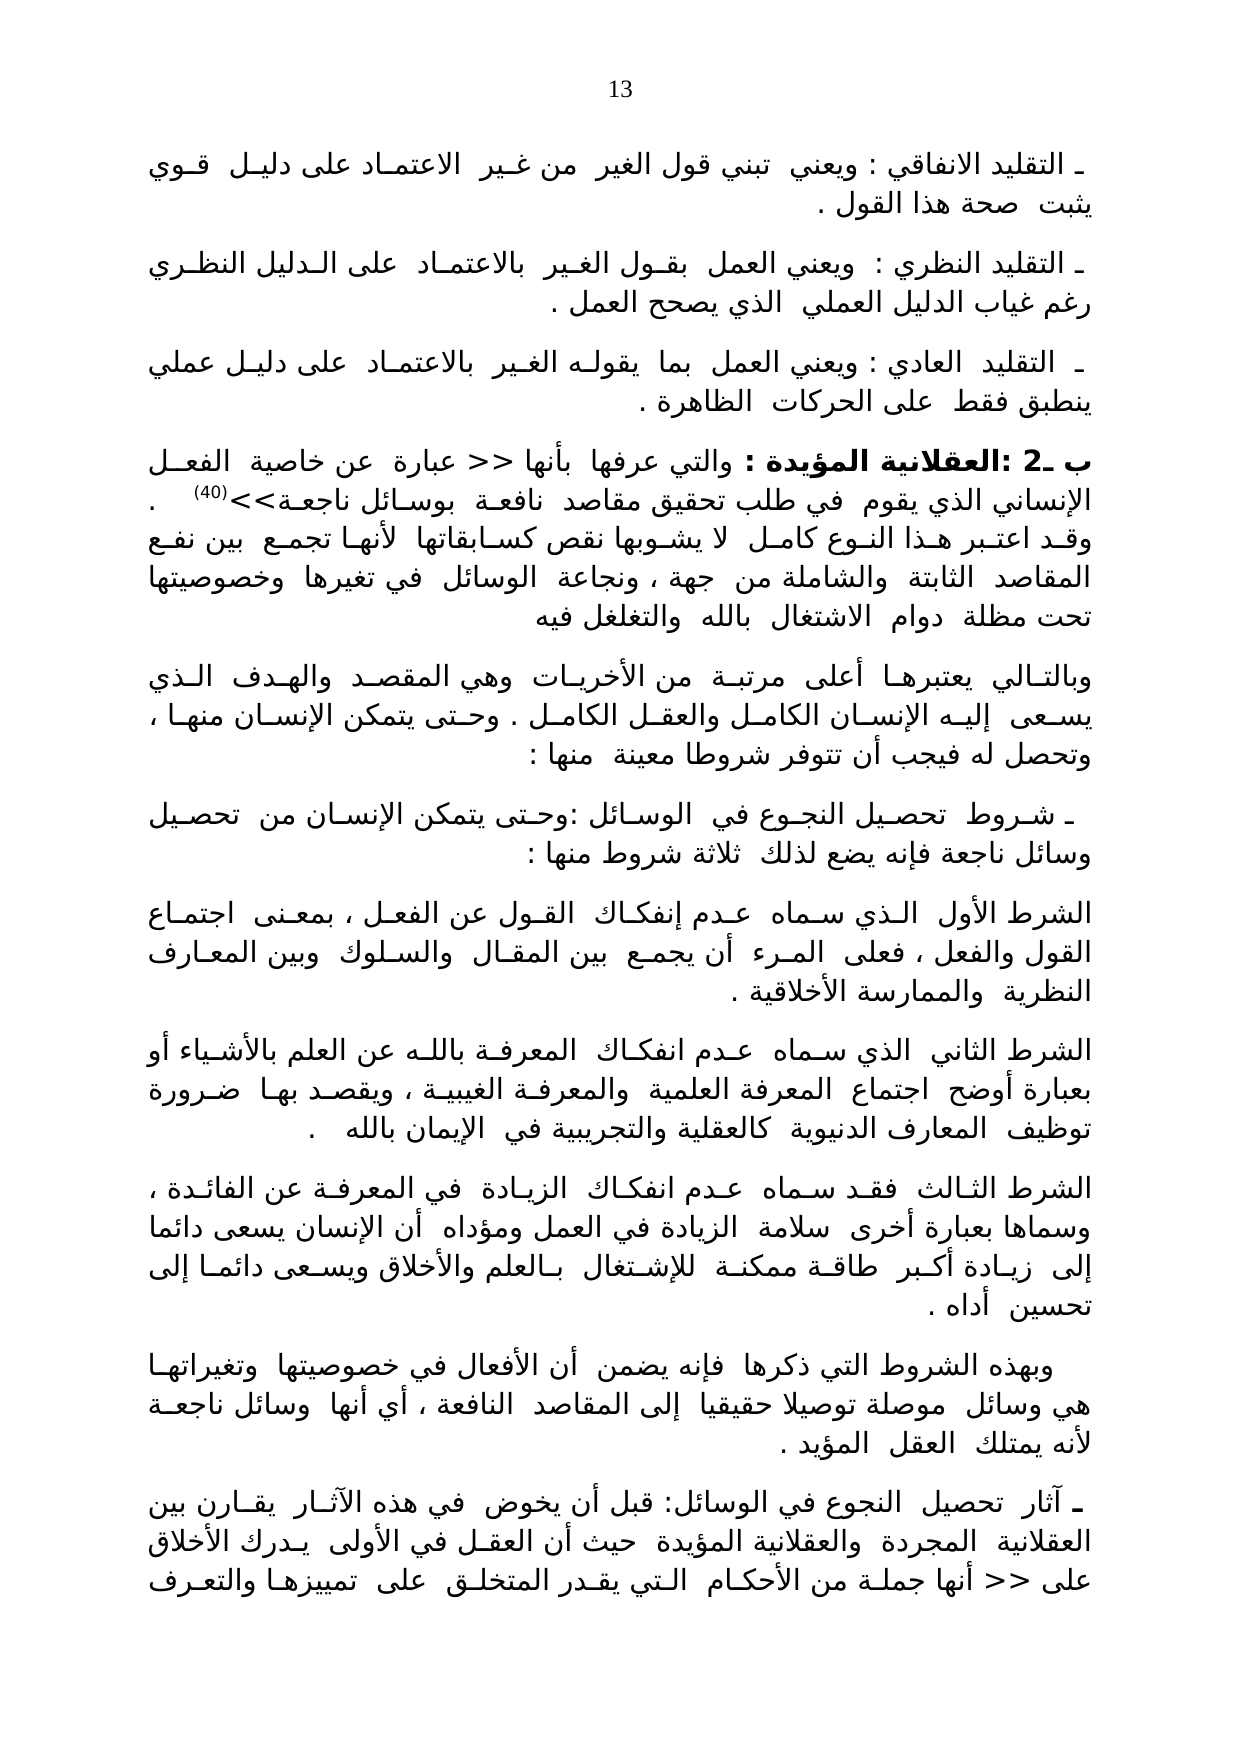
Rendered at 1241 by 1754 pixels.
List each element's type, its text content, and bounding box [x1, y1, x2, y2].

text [148, 1486, 1093, 1598]
text ـ شروط تحصيل النجوع في الوسائل :وحتى يتمكن الإنسان من تحصيل وسائل ناجعة فإنه يضع لذلك ثلاثة شروط منها : [148, 797, 1093, 870]
text ـ التقليد الانفاقي : ويعني تبني قول الغير من غير الاعتماد على دليل قوي يثبت صحة هذا القول . [148, 148, 1093, 221]
text ب ـ2 :العقلانية المؤيدة : والتي عرفها بأنها << عبارة عن خاصية الفعل الإنساني الذي يقوم في طلب تحقيق مقاصد نافعة بوسائل ناجعة>>(40) . وقد اعتبر هذا النوع كامل لا يشوبها نقص كسابقاتها لأنها تجمع بين نفع المقاصد الثابتة والشاملة من جهة ، ونجاعة الوسائل في تغيرها وخصوصيتها تحت مظلة دوام الاشتغال بالله والتغلغل فيه [148, 444, 1093, 634]
text الشرط الثالث فقد سماه عدم انفكاك الزيادة في المعرفة عن الفائدة ، وسماها بعبارة أخرى سلامة الزيادة في العمل ومؤداه أن الإنسان يسعى دائما إلى زيادة أكبر طاقة ممكنة للإشتغال بالعلم والأخلاق ويسعى دائما إلى تحسين أداه . [148, 1171, 1093, 1322]
text الشرط الأول الذي سماه عدم إنفكاك القول عن الفعل ، بمعنى اجتماع القول والفعل ، فعلى المرء أن يجمع بين المقال والسلوك وبين المعارف النظرية والممارسة الأخلاقية . [148, 896, 1093, 1008]
text الشرط الثاني الذي سماه عدم انفكاك المعرفة بالله عن العلم بالأشياء أو بعبارة أوضح اجتماع المعرفة العلمية والمعرفة الغيبية ، ويقصد بها ضرورة توظيف المعارف الدنيوية كالعقلية والتجريبية في الإيمان بالله . [148, 1034, 1093, 1146]
text ـ التقليد النظري : ويعني العمل بقول الغير بالاعتماد على الدليل النظري رغم غياب الدليل العملي الذي يصحح العمل . [148, 246, 1093, 319]
text ـ التقليد العادي : ويعني العمل بما يقوله الغير بالاعتماد على دليل عملي ينطبق فقط على الحركات الظاهرة . [148, 345, 1093, 418]
text وبهذه الشروط التي ذكرها فإنه يضمن أن الأفعال في خصوصيتها وتغيراتها هي وسائل موصلة توصيلا حقيقيا إلى المقاصد النافعة ، أي أنها وسائل ناجعة لأنه يمتلك العقل المؤيد . [148, 1348, 1093, 1460]
text وبالتالي يعتبرها أعلى مرتبة من الأخريات وهي المقصد والهدف الذي يسعى إليه الإنسان الكامل والعقل الكامل . وحتى يتمكن الإنسان منها ، وتحصل له فيجب أن تتوفر شروطا معينة منها : [148, 659, 1093, 771]
